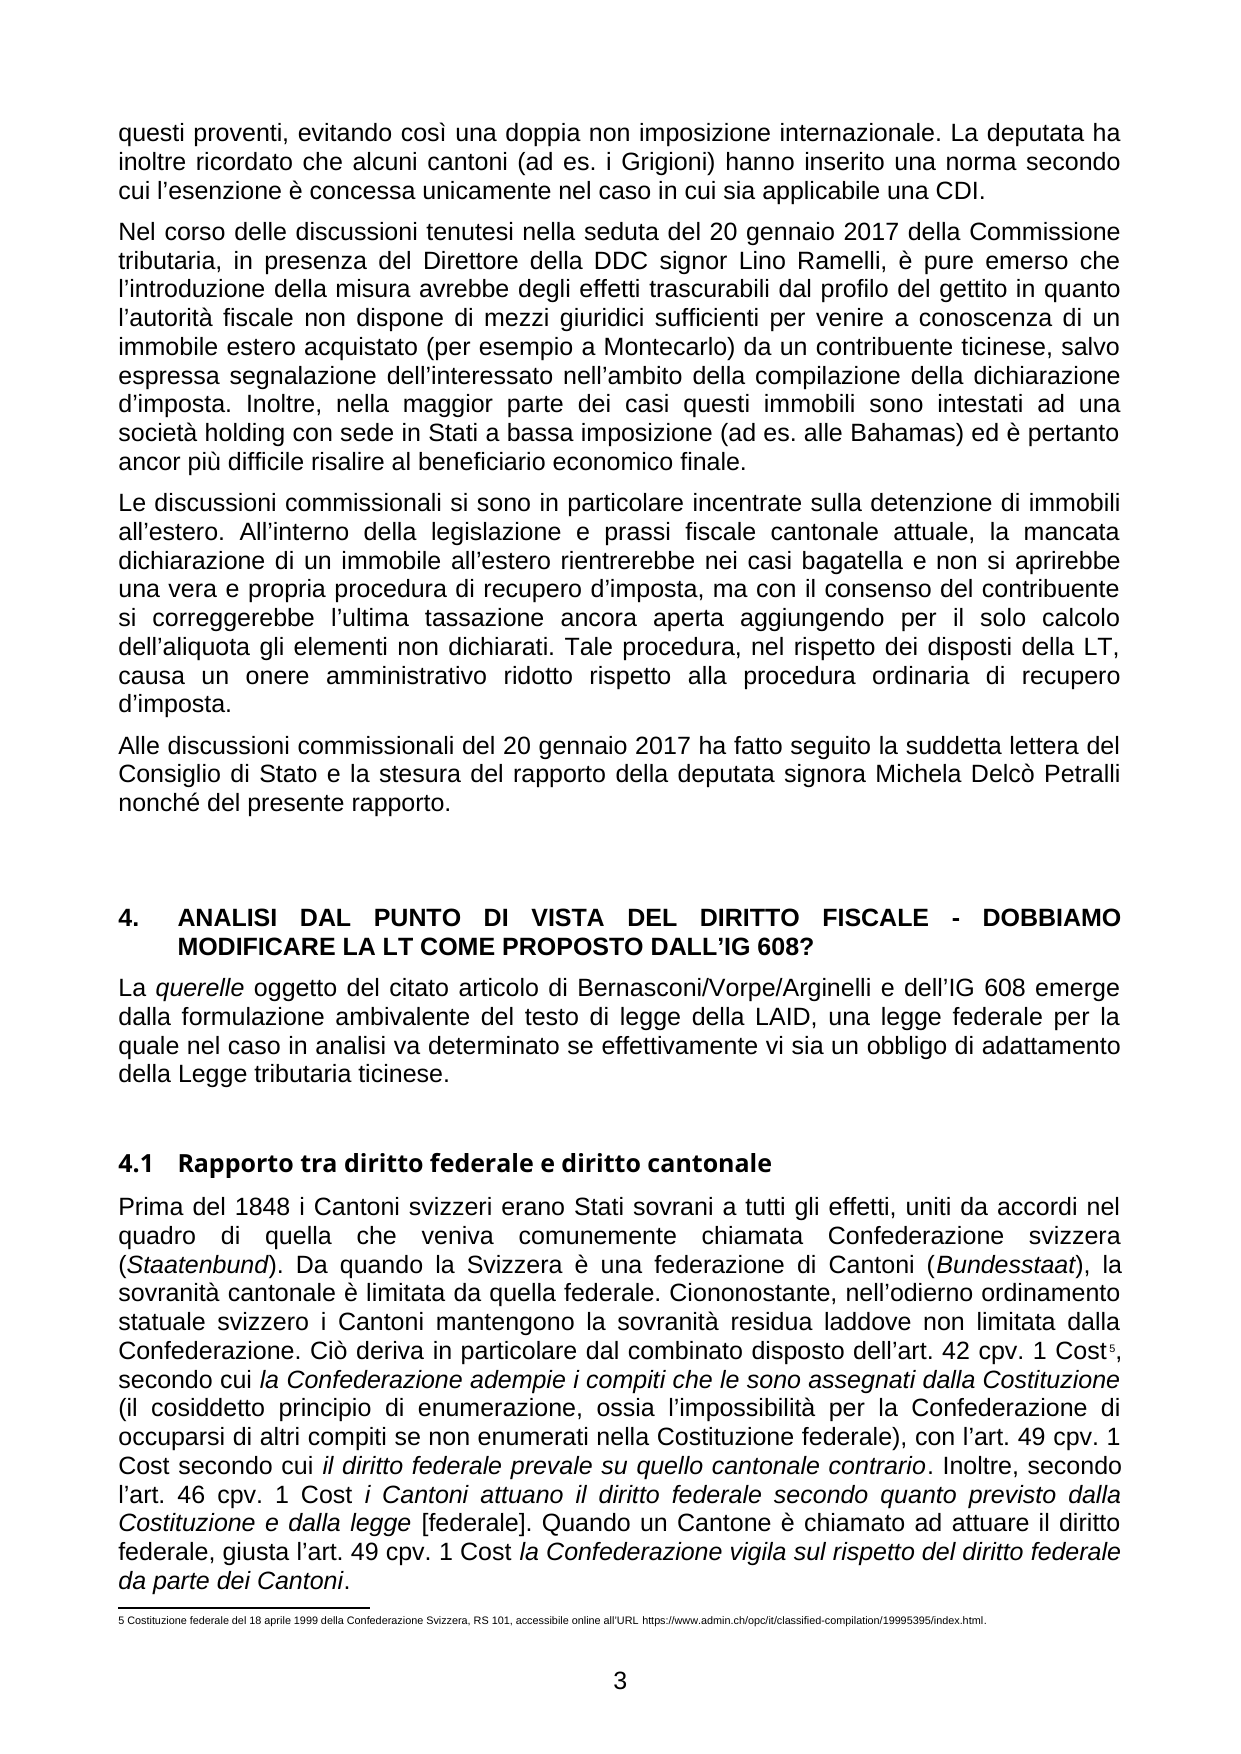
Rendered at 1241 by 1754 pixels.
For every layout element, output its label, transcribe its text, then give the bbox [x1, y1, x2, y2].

subtitle Analisi dal punto di vista del diritto fiscale - Dobbiamo modificare la LT come proposto dall’IG 608? [118, 903, 1122, 961]
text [118, 118, 1122, 204]
subtitle 4.1 Rapporto tra diritto federale e diritto cantonale [118, 1146, 1122, 1180]
text La querelle oggetto del citato articolo di Bernasconi/Vorpe/Arginelli e dell’IG 608 emerge dalla formulazione ambivalente del testo di legge della LAID, una legge federale per la quale nel caso in analisi va determinato se effettivamente vi sia un obbligo di adattamento della Legge tributaria ticinese. [118, 973, 1122, 1088]
text Nel corso delle discussioni tenutesi nella seduta del 20 gennaio 2017 della Commissione tributaria, in presenza del Direttore della DDC signor Lino Ramelli, è pure emerso che l’introduzione della misura avrebbe degli effetti trascurabili dal profilo del gettito in quanto l’autorità fiscale non dispone di mezzi giuridici sufficienti per venire a conoscenza di un immobile estero acquistato (per esempio a Montecarlo) da un contribuente ticinese, salvo espressa segnalazione dell’interessato nell’ambito della compilazione della dichiarazione d’imposta. Inoltre, nella maggior parte dei casi questi immobili sono intestati ad una società holding con sede in Stati a bassa imposizione (ad es. alle Bahamas) ed è pertanto ancor più difficile risalire al beneficiario economico finale. [118, 217, 1122, 476]
text Alle discussioni commissionali del 20 gennaio 2017 ha fatto seguito la suddetta lettera del Consiglio di Stato e la stesura del rapporto della deputata signora Michela Delcò Petralli nonché del presente rapporto. [118, 731, 1122, 817]
text Le discussioni commissionali si sono in particolare incentrate sulla detenzione di immobili all’estero. All’interno della legislazione e prassi fiscale cantonale attuale, la mancata dichiarazione di un immobile all’estero rientrerebbe nei casi bagatella e non si aprirebbe una vera e propria procedura di recupero d’imposta, ma con il consenso del contribuente si correggerebbe l’ultima tassazione ancora aperta aggiungendo per il solo calcolo dell’aliquota gli elementi non dichiarati. Tale procedura, nel rispetto dei disposti della LT, causa un onere amministrativo ridotto rispetto alla procedura ordinaria di recupero d’imposta. [118, 488, 1122, 718]
text Prima del 1848 i Cantoni svizzeri erano Stati sovrani a tutti gli effetti, uniti da accordi nel quadro di quella che veniva comunemente chiamata Confederazione svizzera (Staatenbund). Da quando la Svizzera è una federazione di Cantoni (Bundesstaat), la sovranità cantonale è limitata da quella federale. Ciononostante, nell’odierno ordinamento statuale svizzero i Cantoni mantengono la sovranità residua laddove non limitata dalla Confederazione. Ciò deriva in particolare dal combinato disposto dell’art. 42 cpv. 1 Cost, secondo cui la Confederazione adempie i compiti che le sono assegnati dalla Costituzione (il cosiddetto principio di enumerazione, ossia l’impossibilità per la Confederazione di occuparsi di altri compiti se non enumerati nella Costituzione federale), con l’art. 49 cpv. 1 Cost secondo cui il diritto federale prevale su quello cantonale contrario. Inoltre, secondo l’art. 46 cpv. 1 Cost i Cantoni attuano il diritto federale secondo quanto previsto dalla Costituzione e dalla legge [federale]. Quando un Cantone è chiamato ad attuare il diritto federale, giusta l’art. 49 cpv. 1 Cost la Confederazione vigila sul rispetto del diritto federale da parte dei Cantoni. [118, 1192, 1122, 1595]
